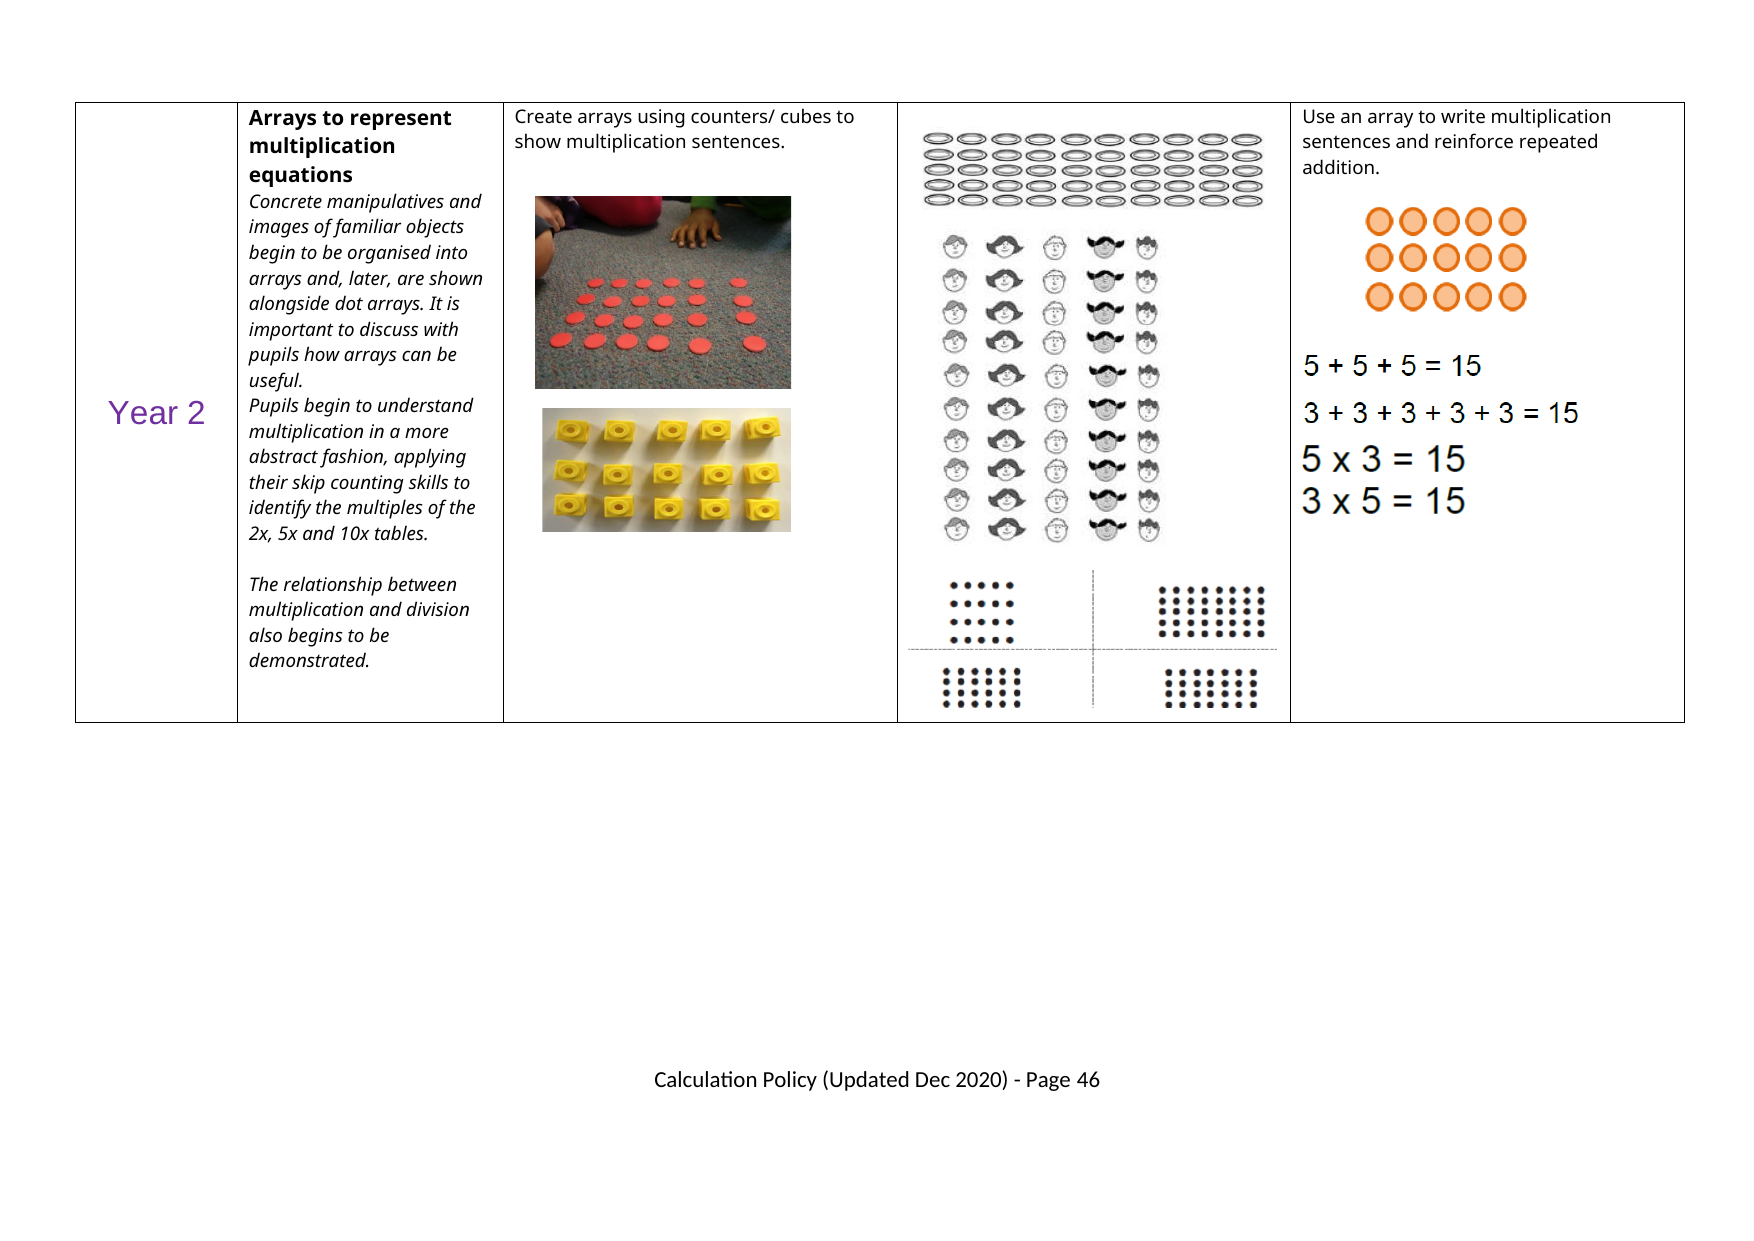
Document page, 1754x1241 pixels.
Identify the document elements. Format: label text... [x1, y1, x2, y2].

picture [1354, 203, 1538, 318]
table_cell Create arrays using counters/ cubes to show multiplication sentences. [504, 103, 897, 722]
table_cell Year 2 [76, 103, 237, 722]
picture [535, 196, 792, 389]
table_cell Arrays to represent multiplication equations Concrete manipulatives and images of familiar objects begin to be organised into arrays and, later, are shown alongside dot arrays. It is important to discuss with pupils how arrays can be useful. Pupils begin to understand multiplication in a more abstract fashion, applying their skip counting skills to identify the multiples of the 2x, 5x and 10x tables. The relationship between multiplication and division also begins to be demonstrated. [238, 103, 503, 722]
picture [908, 562, 1280, 722]
picture [1303, 339, 1584, 439]
table_cell Use an array to write multiplication sentences and reinforce repeated addition. [1291, 103, 1684, 722]
table_cell [898, 103, 1290, 722]
